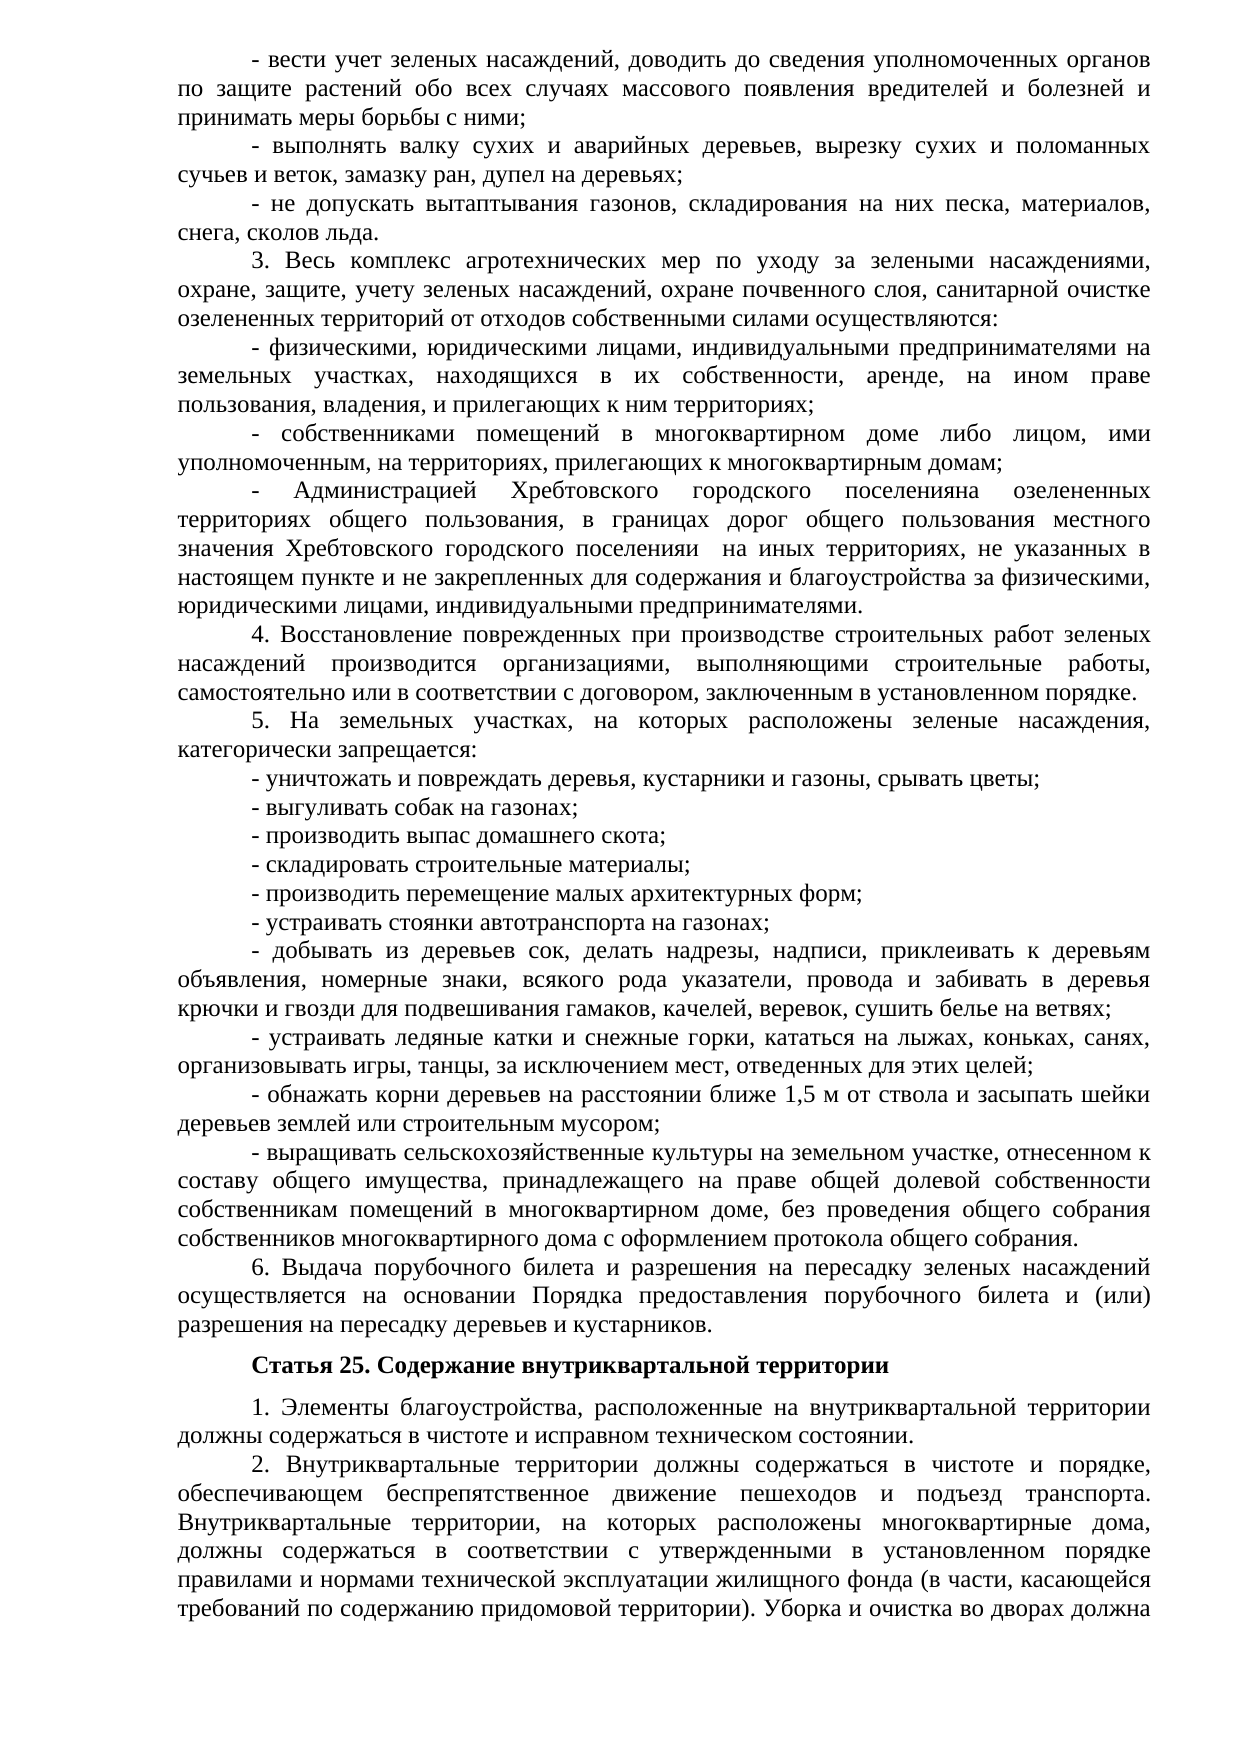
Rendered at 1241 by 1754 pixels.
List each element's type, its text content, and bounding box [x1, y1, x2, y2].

text - физическими, юридическими лицами, индивидуальными предпринимателями на земельных участках, находящихся в их собственности, аренде, на ином праве пользования, владения, и прилегающих к ним территориях; [177, 332, 1152, 418]
text - Администрацией Хребтовского городского поселенияна озелененных территориях общего пользования, в границах дорог общего пользования местного значения Хребтовского городского поселенияи на иных территориях, не указанных в настоящем пункте и не закрепленных для содержания и благоустройства за физическими, юридическими лицами, индивидуальными предпринимателями. [177, 476, 1152, 619]
text - собственниками помещений в многоквартирном доме либо лицом, ими уполномоченным, на территориях, прилегающих к многоквартирным домам; [177, 418, 1152, 476]
text - устраивать ледяные катки и снежные горки, кататься на лыжах, коньках, санях, организовывать игры, танцы, за исключением мест, отведенных для этих целей; [177, 1022, 1152, 1079]
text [177, 1449, 1152, 1622]
text - уничтожать и повреждать деревья, кустарники и газоны, срывать цветы; [177, 763, 1152, 792]
text - выполнять валку сухих и аварийных деревьев, вырезку сухих и поломанных сучьев и веток, замазку ран, дупел на деревьях; [177, 131, 1152, 188]
text 4. Восстановление поврежденных при производстве строительных работ зеленых насаждений производится организациями, выполняющими строительные работы, самостоятельно или в соответствии с договором, заключенным в установленном порядке. [177, 619, 1152, 706]
text - выгуливать собак на газонах; [177, 792, 1152, 821]
text - обнажать корни деревьев на расстоянии ближе 1,5 м от ствола и засыпать шейки деревьев землей или строительным мусором; [177, 1079, 1152, 1137]
text 1. Элементы благоустройства, расположенные на внутриквартальной территории должны содержаться в чистоте и исправном техническом состоянии. [177, 1392, 1152, 1449]
text - не допускать вытаптывания газонов, складирования на них песка, материалов, снега, сколов льда. [177, 188, 1152, 246]
text 5. На земельных участках, на которых расположены зеленые насаждения, категорически запрещается: [177, 706, 1152, 763]
text - выращивать сельскохозяйственные культуры на земельном участке, отнесенном к составу общего имущества, принадлежащего на праве общей долевой собственности собственникам помещений в многоквартирном доме, без проведения общего собрания собственников многоквартирного дома с оформлением протокола общего собрания. [177, 1137, 1152, 1252]
text Статья 25. Содержание внутриквартальной территории [177, 1351, 1152, 1379]
text - устраивать стоянки автотранспорта на газонах; [177, 907, 1152, 936]
text - складировать строительные материалы; [177, 849, 1152, 878]
text 3. Весь комплекс агротехнических мер по уходу за зелеными насаждениями, охране, защите, учету зеленых насаждений, охране почвенного слоя, санитарной очистке озелененных территорий от отходов собственными силами осуществляются: [177, 246, 1152, 332]
text - вести учет зеленых насаждений, доводить до сведения уполномоченных органов по защите растений обо всех случаях массового появления вредителей и болезней и принимать меры борьбы с ними; [177, 44, 1152, 131]
text 6. Выдача порубочного билета и разрешения на пересадку зеленых насаждений осуществляется на основании Порядка предоставления порубочного билета и (или) разрешения на пересадку деревьев и кустарников. [177, 1252, 1152, 1338]
text - производить перемещение малых архитектурных форм; [177, 878, 1152, 907]
text - производить выпас домашнего скота; [177, 821, 1152, 849]
text - добывать из деревьев сок, делать надрезы, надписи, приклеивать к деревьям объявления, номерные знаки, всякого рода указатели, провода и забивать в деревья крючки и гвозди для подвешивания гамаков, качелей, веревок, сушить белье на ветвях; [177, 936, 1152, 1022]
